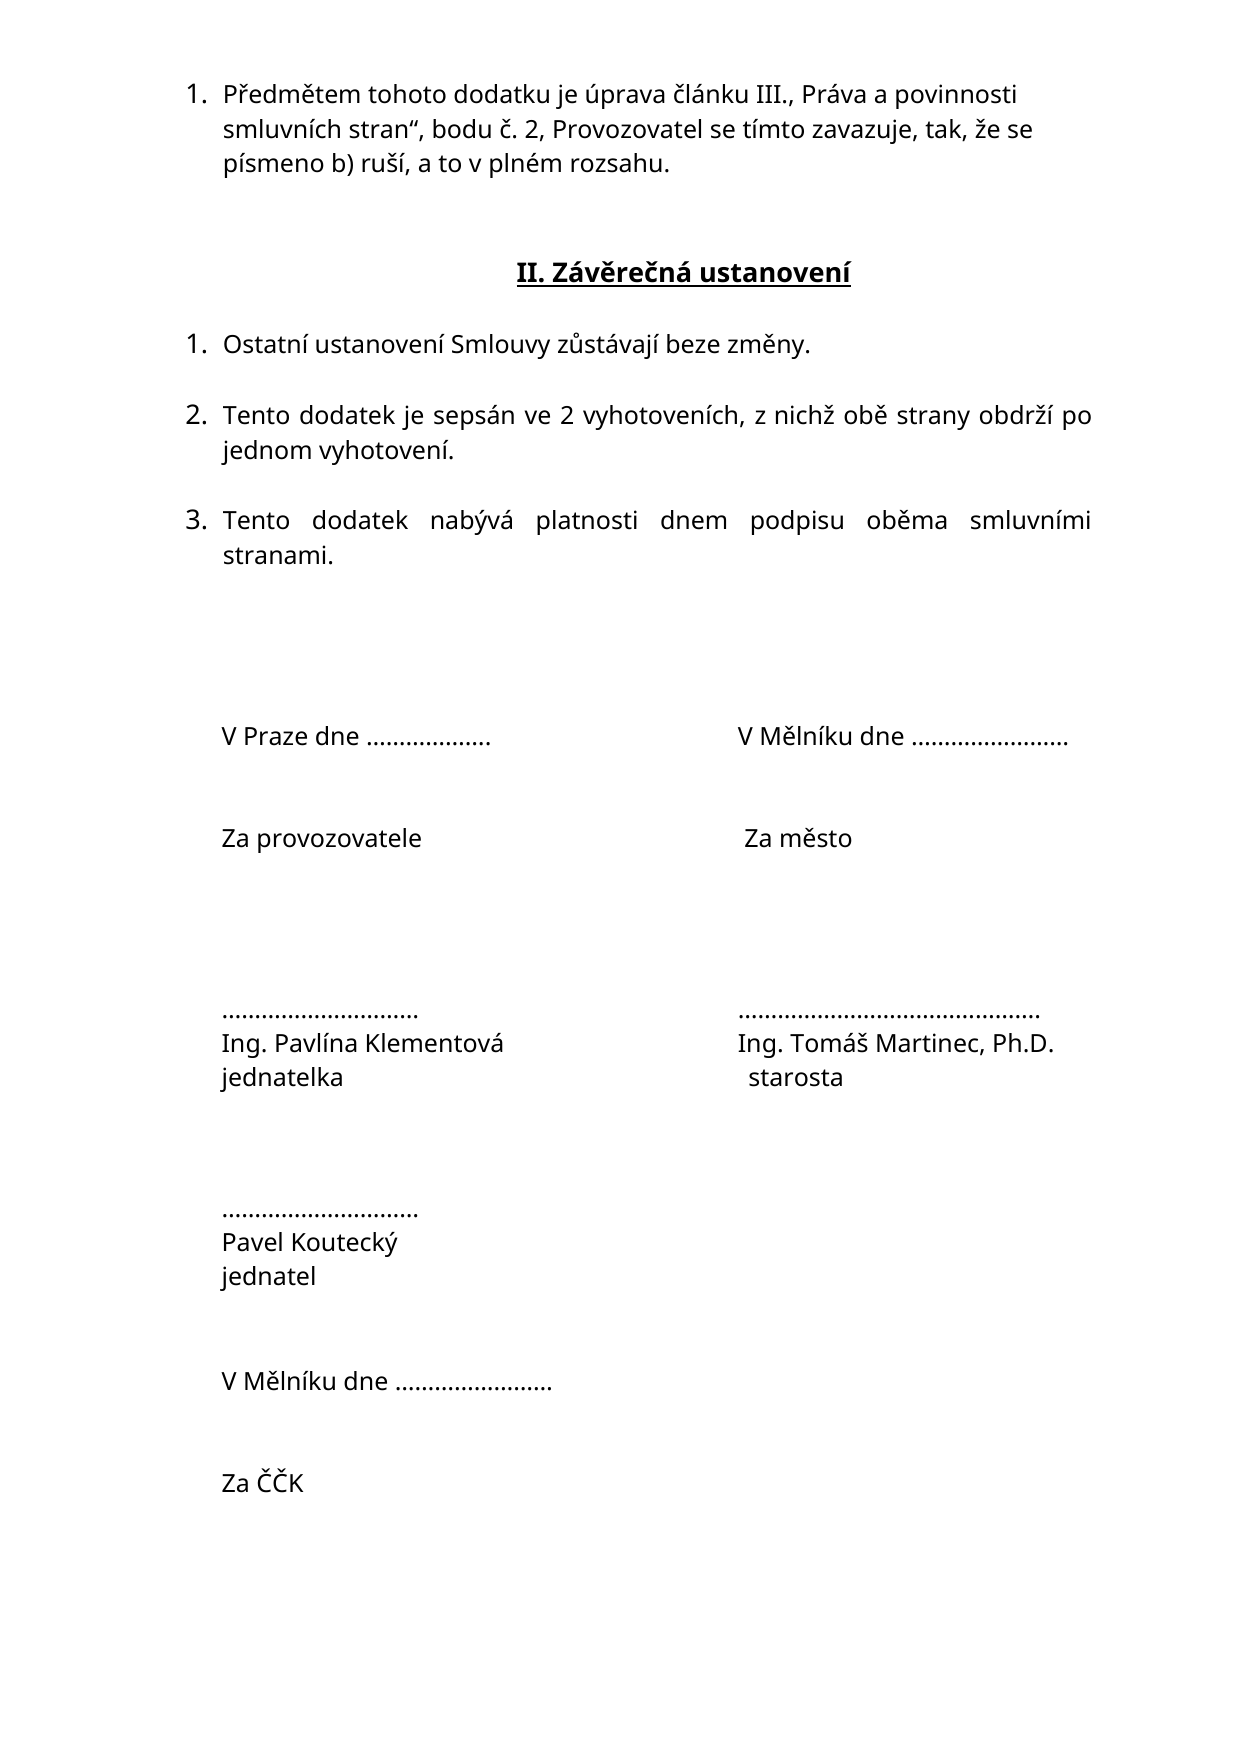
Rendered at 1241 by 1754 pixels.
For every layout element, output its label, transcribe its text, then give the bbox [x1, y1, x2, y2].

text II. Závěrečná ustanovení [369, 254, 1093, 291]
list Tento dodatek nabývá platnosti dnem podpisu oběma smluvními stranami. [185, 501, 1093, 571]
text V Praze dne ………………. V Mělníku dne …………………… [148, 719, 1093, 753]
text ………………………… ………………………………………. [148, 991, 1093, 1026]
text Pavel Koutecký [148, 1224, 1093, 1259]
list Ostatní ustanovení Smlouvy zůstávají beze změny. [185, 324, 1093, 361]
list Tento dodatek je sepsán ve 2 vyhotoveních, z nichž obě strany obdrží po jednom vyhotovení. [185, 396, 1093, 466]
text jednatel [148, 1259, 1093, 1293]
text ………………………… [148, 1191, 1093, 1224]
text Za provozovatele Za město [148, 821, 1093, 855]
text Za ČČK [148, 1466, 1093, 1500]
text jednatelka starosta [148, 1059, 1093, 1094]
text V Mělníku dne …………………… [148, 1364, 1093, 1398]
text Ing. Pavlína Klementová Ing. Tomáš Martinec, Ph.D. [148, 1026, 1093, 1059]
list Předmětem tohoto dodatku je úprava článku III., Práva a povinnosti smluvních stran“, bodu č. 2, Provozovatel se tímto zavazuje, tak, že se písmeno b) ruší, a to v plném rozsahu. [185, 75, 1093, 180]
